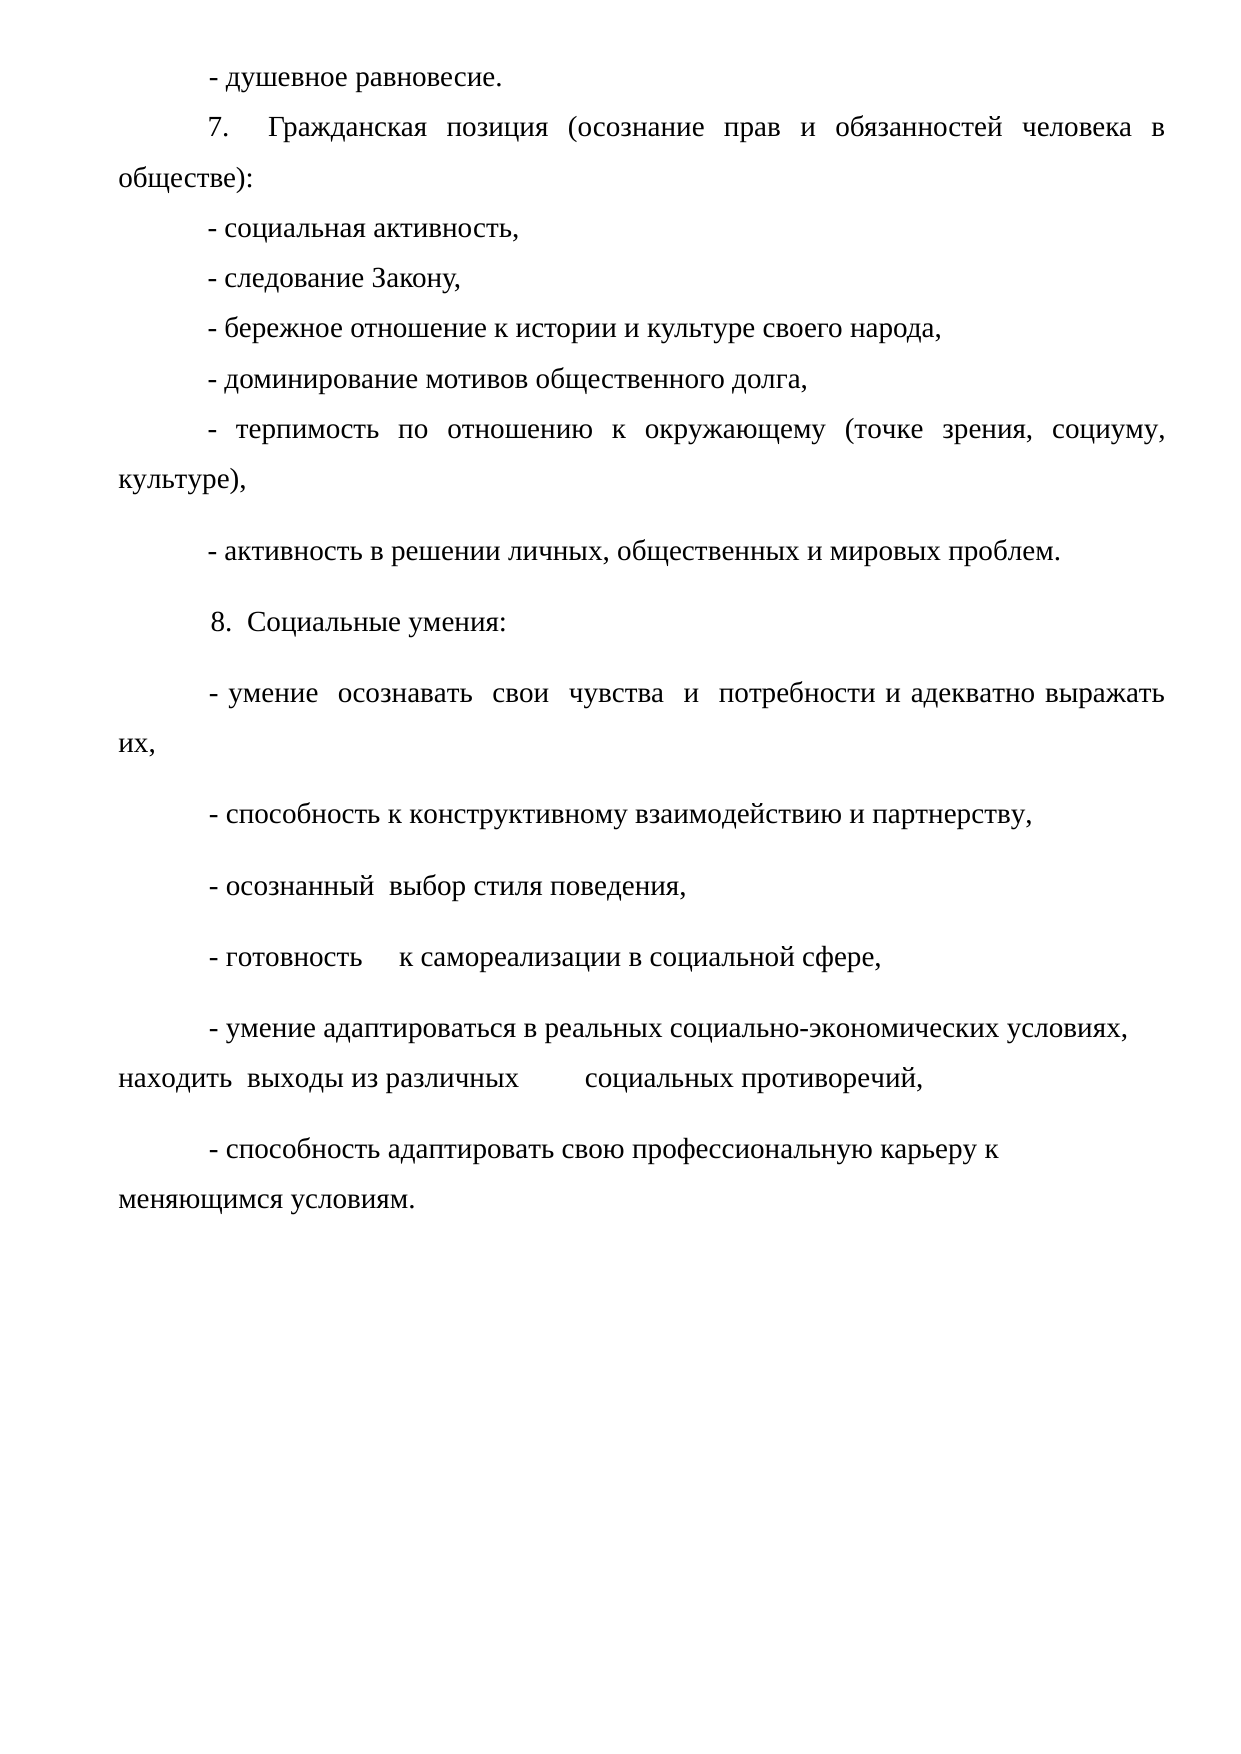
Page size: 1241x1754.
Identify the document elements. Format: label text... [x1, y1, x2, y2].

text - готовность к самореализации в социальной сфере, [118, 939, 1167, 972]
text 7. Гражданская позиция (осознание прав и обязанностей человека в обществе): [118, 109, 1167, 193]
text - социальная активность, [118, 210, 1167, 243]
text - доминирование мотивов общественного долга, [118, 361, 1167, 394]
text - следование Закону, [118, 260, 1167, 294]
text - умение адаптироваться в реальных социально-экономических условиях, находить выходы из различных социальных противоречий, [118, 1010, 1167, 1094]
text 8. Социальные умения: [118, 604, 1167, 637]
text - бережное отношение к истории и культуре своего народа, [118, 311, 1167, 344]
text - способность к конструктивному взаимодействию и партнерству, [118, 796, 1167, 830]
text - активность в решении личных, общественных и мировых проблем. [118, 533, 1167, 566]
text - способность адаптировать свою профессиональную карьеру к меняющимся условиям. [118, 1131, 1167, 1215]
text - умение осознавать свои чувства и потребности и адекватно выражать их, [118, 675, 1167, 759]
text - терпимость по отношению к окружающему (точке зрения, социуму, культуре), [118, 411, 1167, 495]
text - душевное равновесие. [118, 59, 1167, 93]
text - осознанный выбор стиля поведения, [118, 868, 1167, 901]
